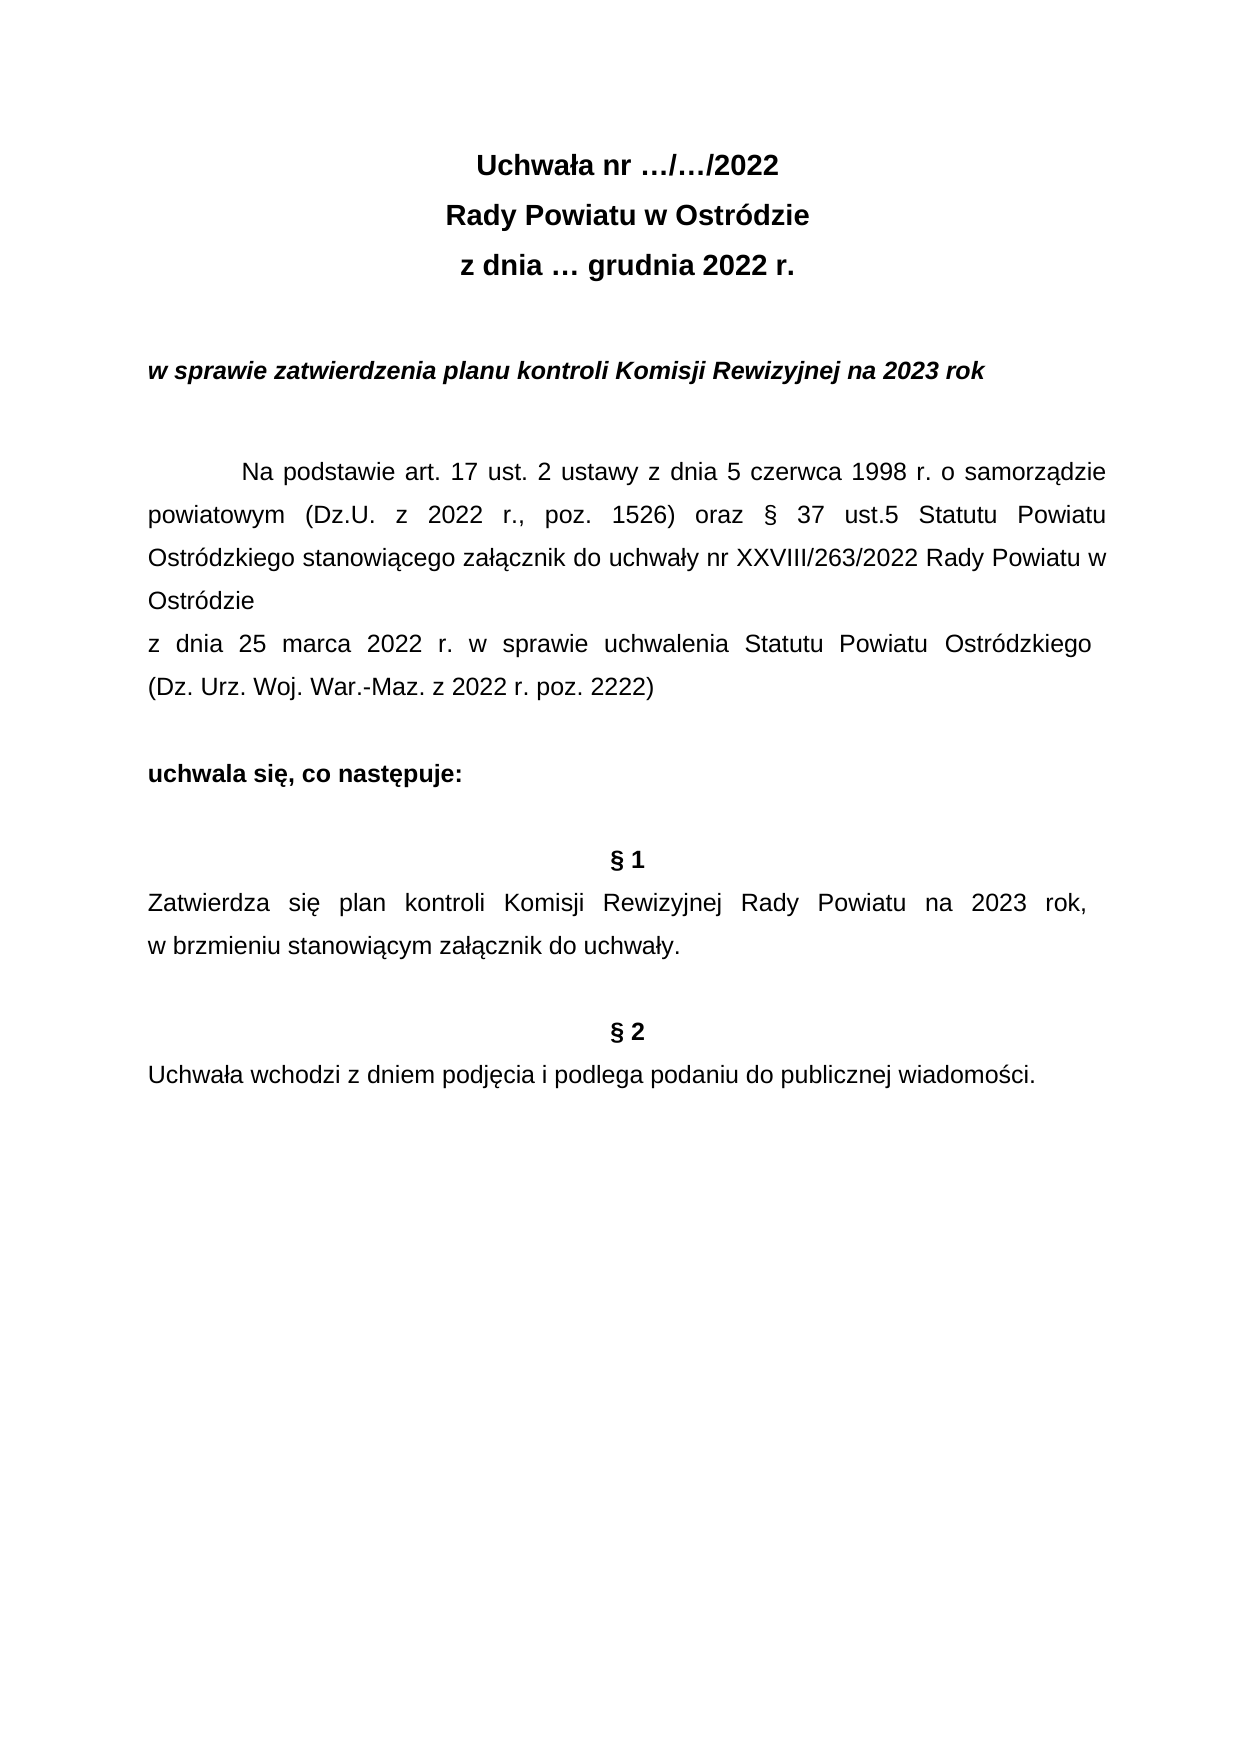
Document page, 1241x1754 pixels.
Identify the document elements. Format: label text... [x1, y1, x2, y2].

text w sprawie zatwierdzenia planu kontroli Komisji Rewizyjnej na 2023 rok [148, 356, 1107, 385]
text uchwala się, co następuje: [148, 758, 1107, 787]
text Na podstawie art. 17 ust. 2 ustawy z dnia 5 czerwca 1998 r. o samorządzie powiatowym (Dz.U. z 2022 r., poz. 1526) oraz § 37 ust.5 Statutu Powiatu Ostródzkiego stanowiącego załącznik do uchwały nr XXVIII/263/2022 Rady Powiatu w Ostródzie z dnia 25 marca 2022 r. w sprawie uchwalenia Statutu Powiatu Ostródzkiego (Dz. Urz. Woj. War.-Maz. z 2022 r. poz. 2222) [148, 457, 1107, 701]
text Uchwała wchodzi z dniem podjęcia i podlega podaniu do publicznej wiadomości. [148, 1060, 1107, 1089]
text § 1 [148, 845, 1107, 873]
text z dnia … grudnia 2022 r. [148, 248, 1107, 282]
text § 2 [148, 1017, 1107, 1046]
text Rady Powiatu w Ostródzie [148, 198, 1107, 231]
text Uchwała nr …/…/2022 [148, 148, 1107, 181]
text Zatwierdza się plan kontroli Komisji Rewizyjnej Rady Powiatu na 2023 rok, w brzmieniu stanowiącym załącznik do uchwały. [148, 888, 1107, 960]
